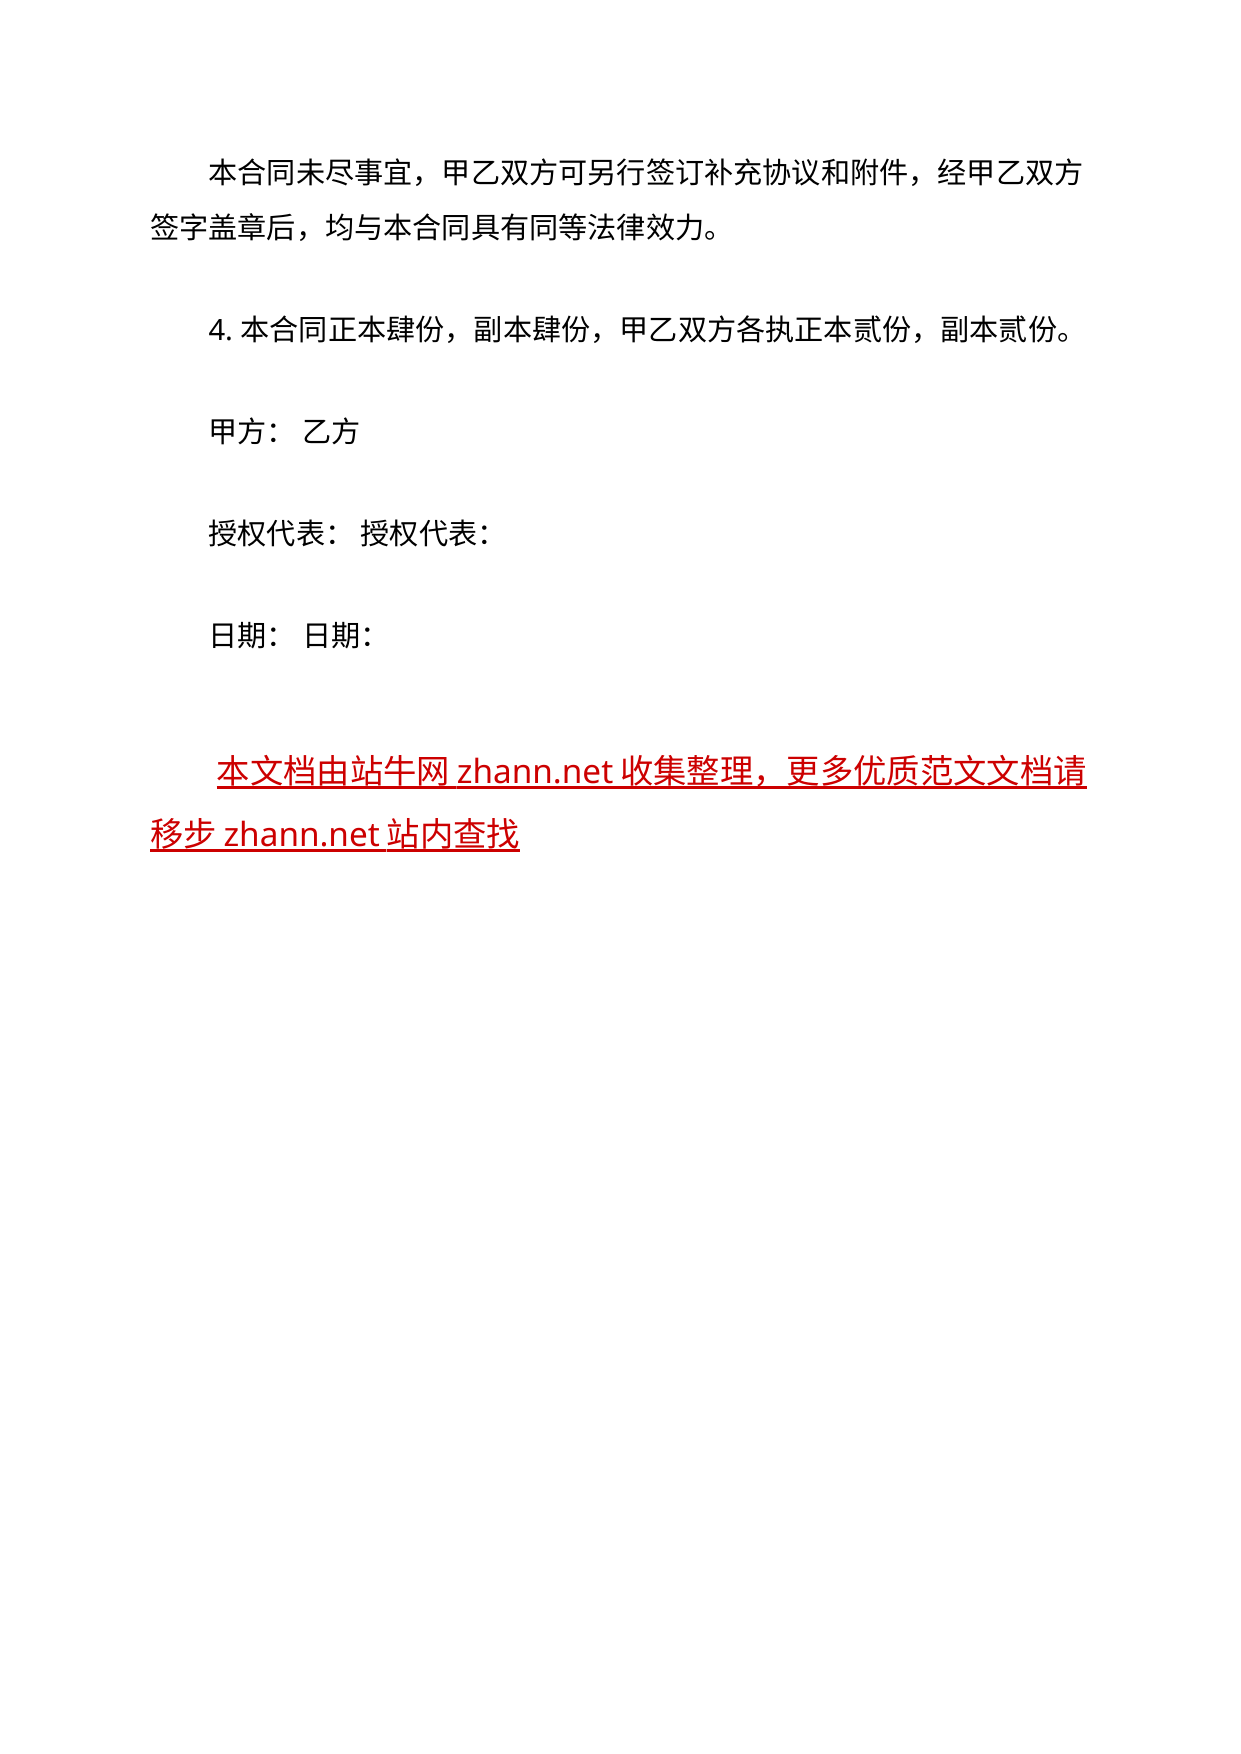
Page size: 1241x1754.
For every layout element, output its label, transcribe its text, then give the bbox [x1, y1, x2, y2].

text 4. 本合同正本肆份，副本肆份，甲乙双方各执正本贰份，副本贰份。 [150, 307, 1090, 349]
text 甲方： 乙方 [150, 409, 1090, 451]
text 本合同未尽事宜，甲乙双方可另行签订补充协议和附件，经甲乙双方签字盖章后，均与本合同具有同等法律效力。 [150, 150, 1090, 247]
text 日期： 日期： [150, 612, 1090, 654]
text 授权代表： 授权代表： [150, 510, 1090, 553]
text 本文档由站牛网zhann.net收集整理，更多优质范文文档请移步zhann.net站内查找 [150, 745, 1090, 856]
